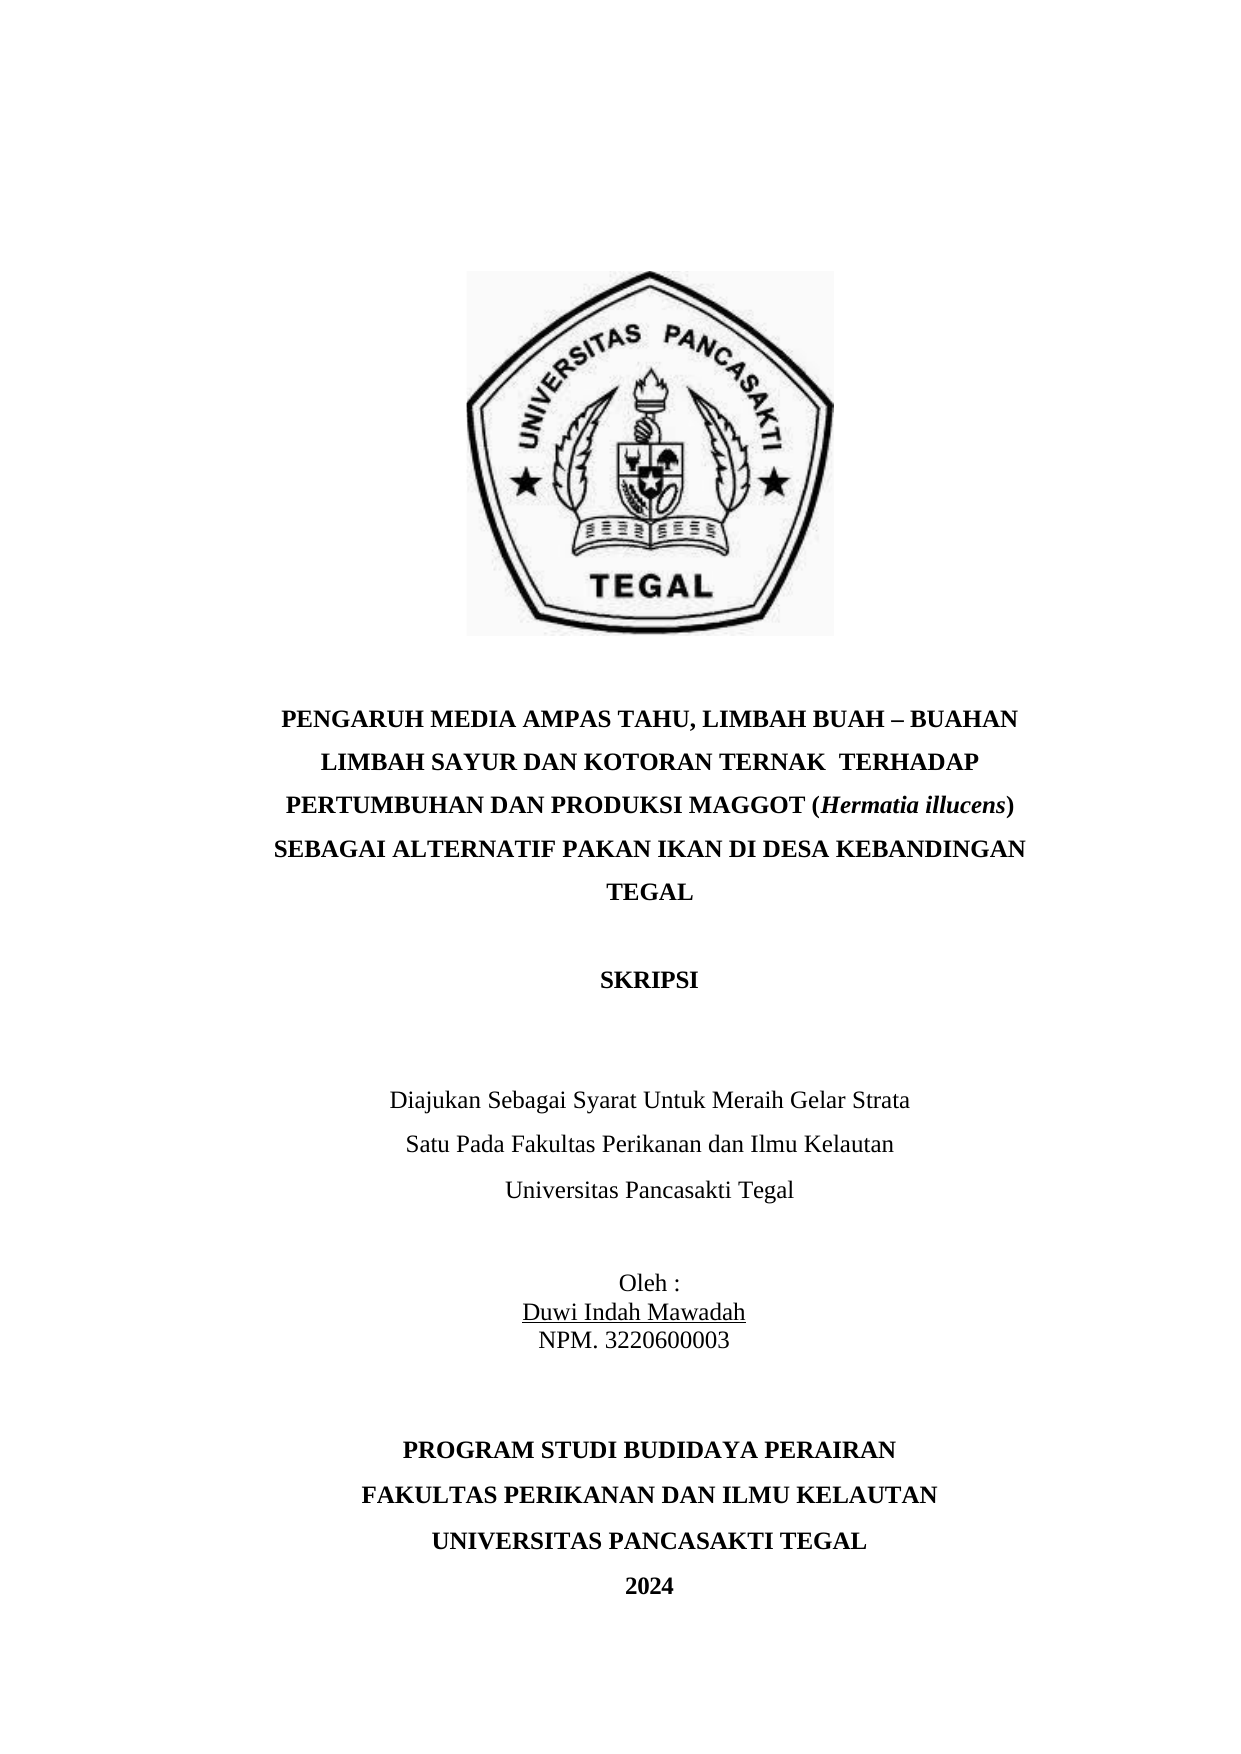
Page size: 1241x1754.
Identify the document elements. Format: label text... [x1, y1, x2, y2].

subtitle PROGRAM STUDI BUDIDAYA PERAIRAN FAKULTAS PERIKANAN DAN ILMU KELAUTAN UNIVERSITAS PANCASAKTI TEGAL [361, 1435, 938, 1555]
text Diajukan Sebagai Syarat Untuk Meraih Gelar Strata Satu Pada Fakultas Perikanan dan Ilmu Kelautan [364, 1085, 935, 1158]
subtitle SKRIPSI [242, 965, 1057, 994]
text Oleh : [545, 1268, 757, 1297]
text Duwi Indah Mawadah NPM. 3220600003 [510, 1297, 757, 1354]
text 2024 [242, 1571, 1057, 1600]
picture [466, 271, 834, 636]
text Universitas Pancasakti Tegal [242, 1175, 1057, 1204]
text PENGARUH MEDIA AMPAS TAHU, LIMBAH BUAH – BUAHAN LIMBAH SAYUR DAN KOTORAN TERNAK TERHADAP PERTUMBUHAN DAN PRODUKSI MAGGOT (Hermatia illucens) SEBAGAI ALTERNATIF PAKAN IKAN DI DESA KEBANDINGAN TEGAL [242, 704, 1058, 906]
